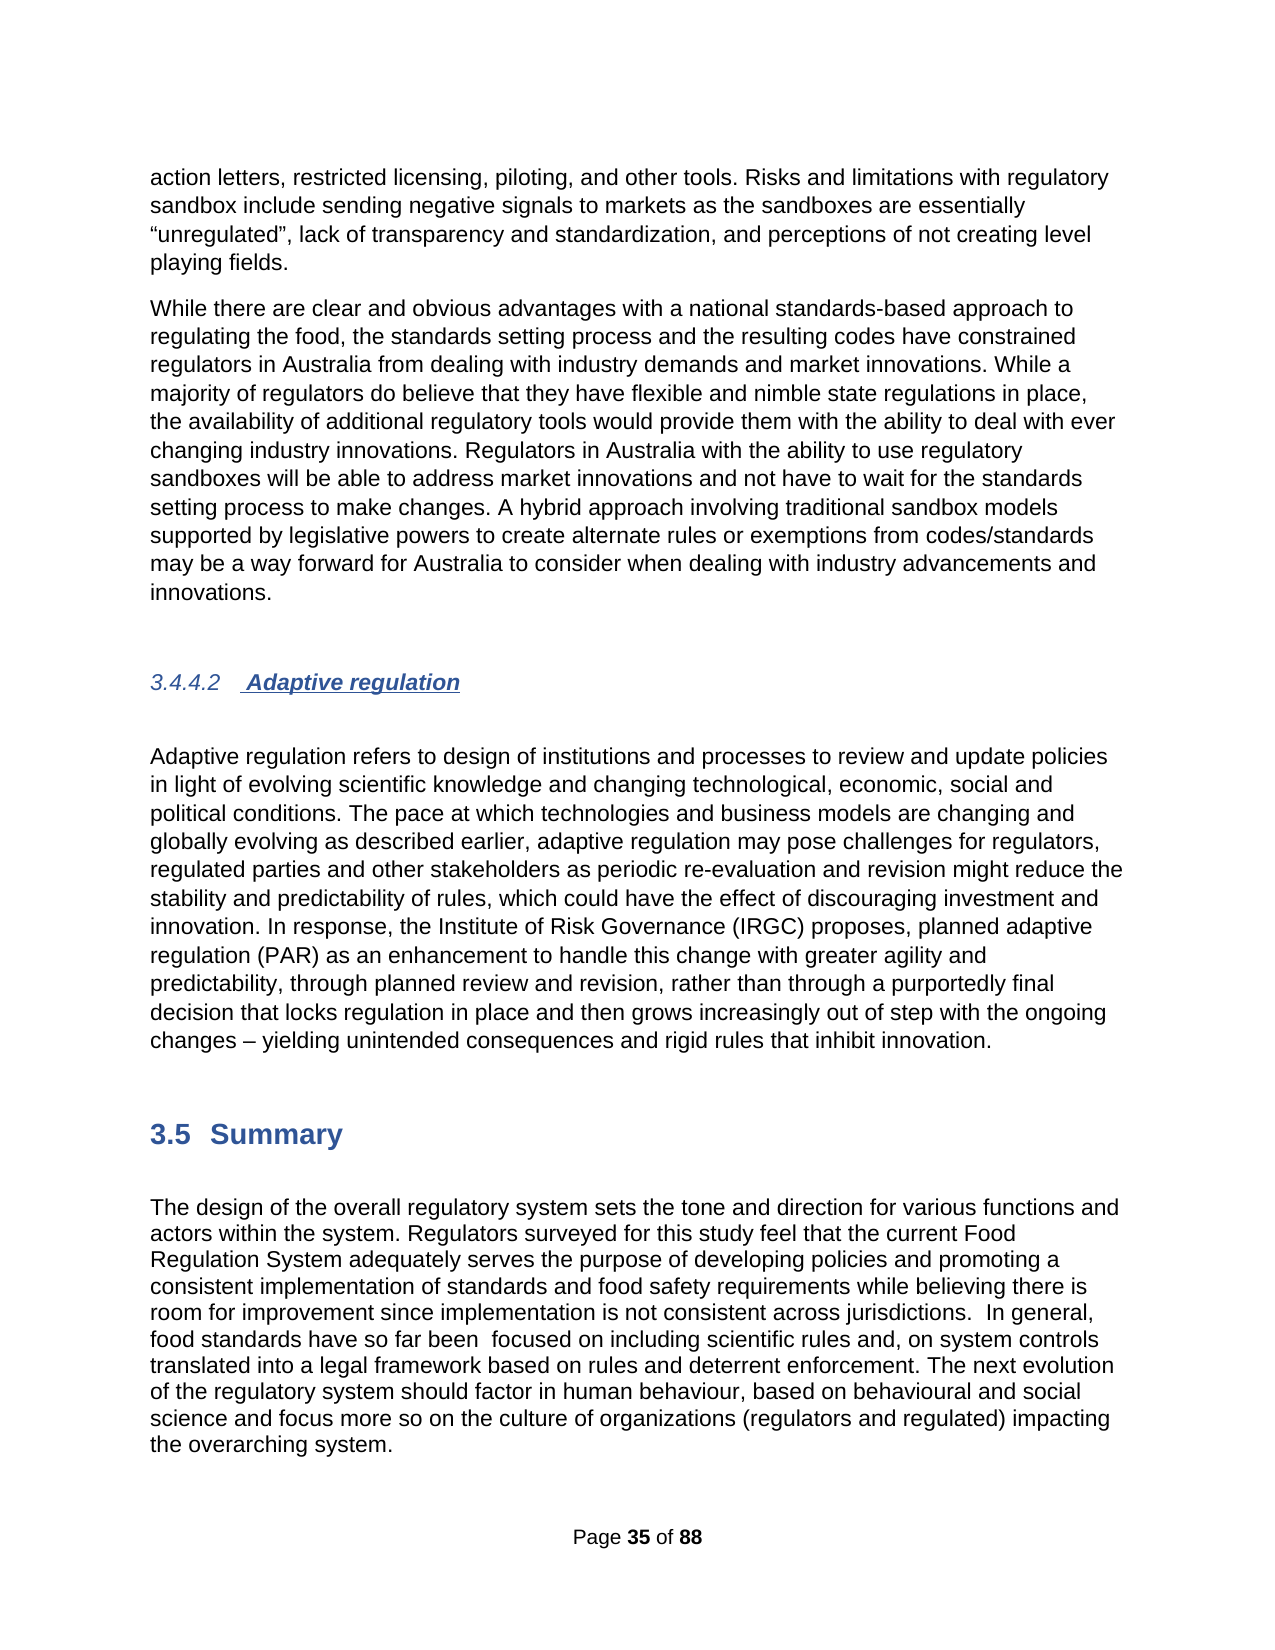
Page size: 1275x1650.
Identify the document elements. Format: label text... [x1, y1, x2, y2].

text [150, 164, 1125, 276]
subtitle Summary [150, 1117, 1125, 1151]
text Adaptive regulation refers to design of institutions and processes to review and update policies in light of evolving scientific knowledge and changing technological, economic, social and political conditions. The pace at which technologies and business models are changing and globally evolving as described earlier, adaptive regulation may pose challenges for regulators, regulated parties and other stakeholders as periodic re-evaluation and revision might reduce the stability and predictability of rules, which could have the effect of discouraging investment and innovation. In response, the Institute of Risk Governance (IRGC) proposes, planned adaptive regulation (PAR) as an enhancement to handle this change with greater agility and predictability, through planned review and revision, rather than through a purportedly final decision that locks regulation in place and then grows increasingly out of step with the ongoing changes – yielding unintended consequences and rigid rules that inhibit innovation. [150, 743, 1125, 1053]
text While there are clear and obvious advantages with a national standards-based approach to regulating the food, the standards setting process and the resulting codes have constrained regulators in Australia from dealing with industry demands and market innovations. While a majority of regulators do believe that they have flexible and nimble state regulations in place, the availability of additional regulatory tools would provide them with the ability to deal with ever changing industry innovations. Regulators in Australia with the ability to use regulatory sandboxes will be able to address market innovations and not have to wait for the standards setting process to make changes. A hybrid approach involving traditional sandbox models supported by legislative powers to create alternate rules or exemptions from codes/standards may be a way forward for Australia to consider when dealing with industry advancements and innovations. [150, 294, 1125, 605]
text The design of the overall regulatory system sets the tone and direction for various functions and actors within the system. Regulators surveyed for this study feel that the current Food Regulation System adequately serves the purpose of developing policies and promoting a consistent implementation of standards and food safety requirements while believing there is room for improvement since implementation is not consistent across jurisdictions. In general, food standards have so far been focused on including scientific rules and, on system controls translated into a legal framework based on rules and deterrent enforcement. The next evolution of the regulatory system should factor in human behaviour, based on behavioural and social science and focus more so on the culture of organizations (regulators and regulated) impacting the overarching system. [150, 1194, 1125, 1457]
subtitle Adaptive regulation [150, 669, 1125, 695]
